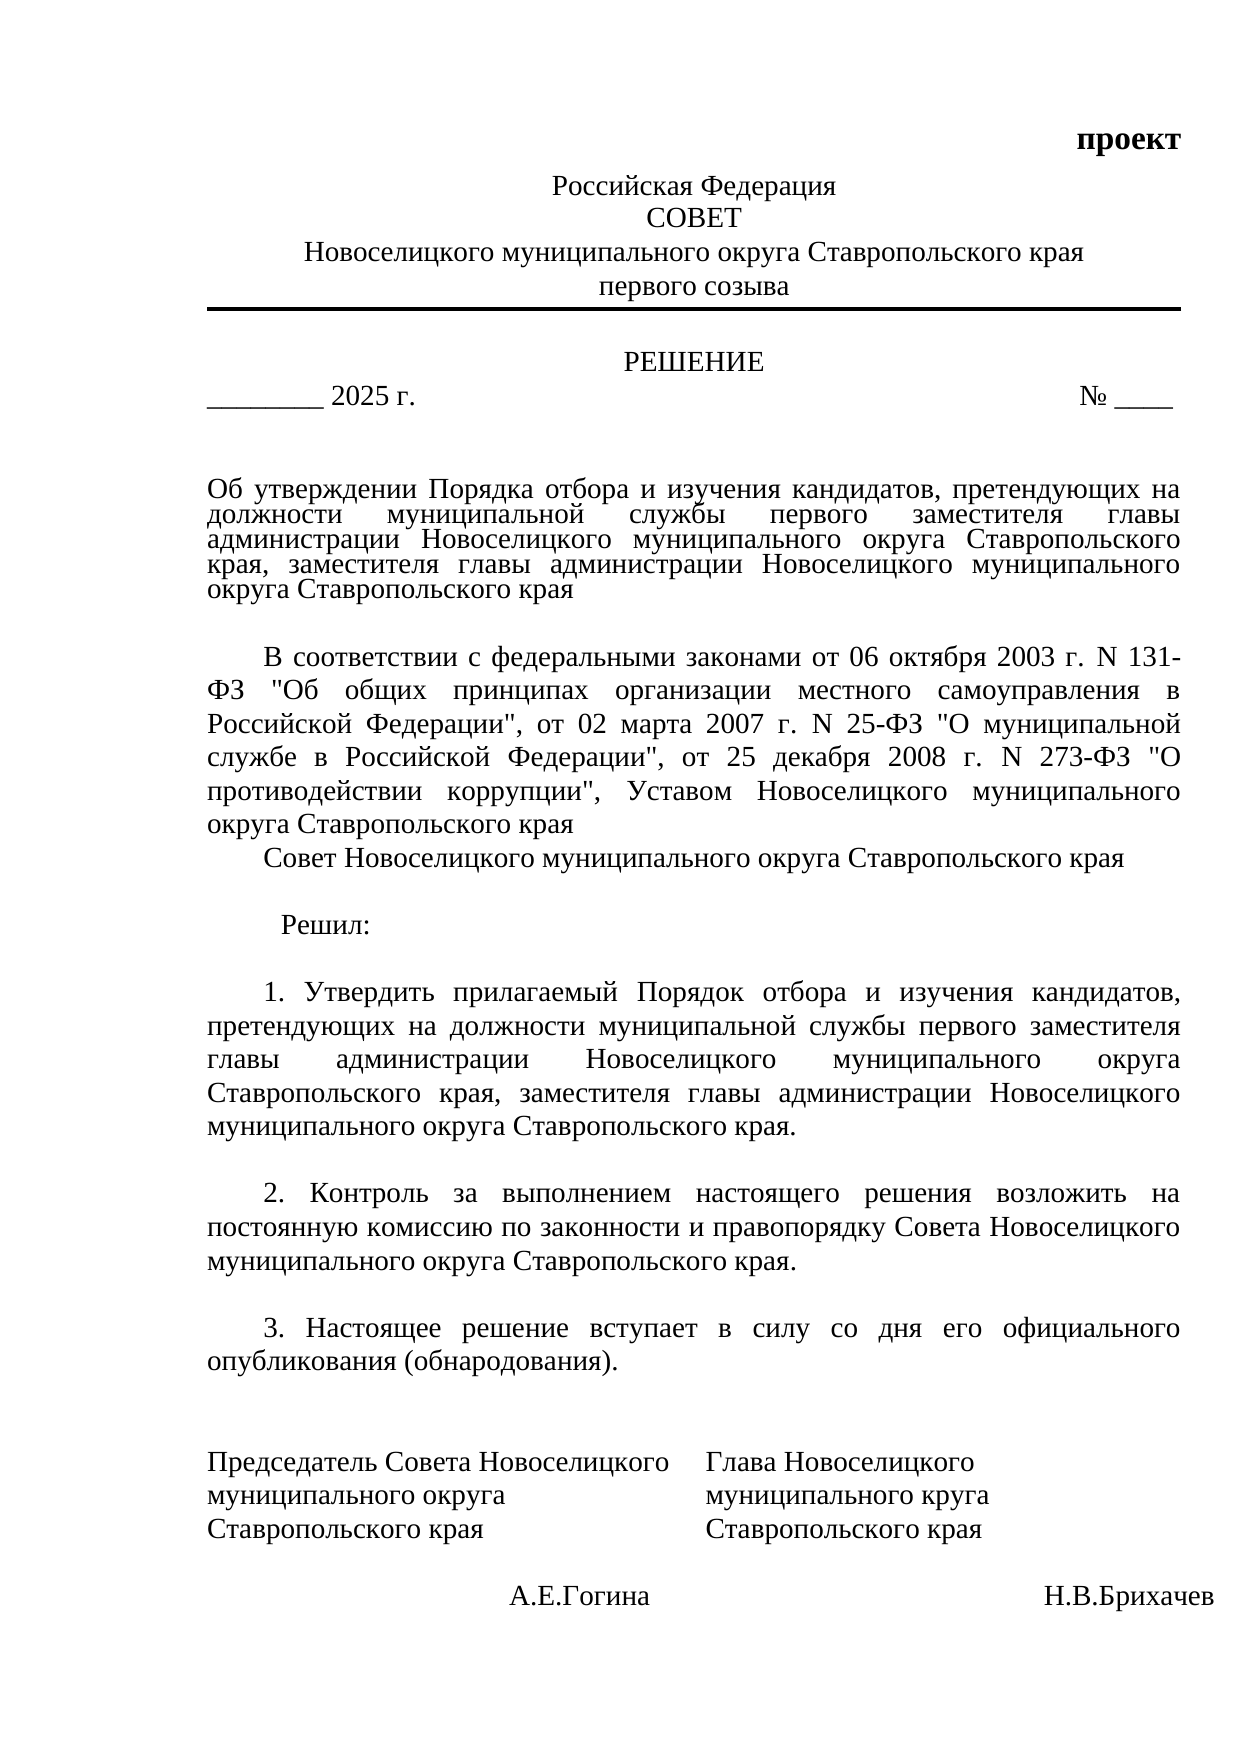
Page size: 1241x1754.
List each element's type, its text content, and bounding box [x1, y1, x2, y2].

text Совет Новоселицкого муниципального округа Ставропольского края [207, 840, 1181, 874]
text 3. Настоящее решение вступает в силу со дня его официального опубликования (обнародования). [207, 1310, 1181, 1377]
title Об утверждении Порядка отбора и изучения кандидатов, претендующих на должности муниципальной службы первого заместителя главы администрации Новоселицкого муниципального округа Ставропольского края, заместителя главы администрации Новоселицкого муниципального округа Ставропольского края [207, 478, 1181, 603]
text Решил: [207, 907, 1181, 941]
table_header Глава Новоселицкого муниципального круга Ставропольского края Н.В.Брихачев [694, 1444, 1226, 1612]
text первого созыва [207, 268, 1181, 307]
text В соответствии с федеральными законами от 06 октября 2003 г. N 131-ФЗ "Об общих принципах организации местного самоуправления в Российской Федерации", от 02 марта 2007 г. N 25-ФЗ "О муниципальной службе в Российской Федерации", от 25 декабря 2008 г. N 273-ФЗ "О противодействии коррупции", Уставом Новоселицкого муниципального округа Ставропольского края [207, 639, 1181, 840]
title Российская Федерация [207, 176, 1181, 201]
subtitle РЕШЕНИЕ [207, 344, 1181, 378]
text 1. Утвердить прилагаемый Порядок отбора и изучения кандидатов, претендующих на должности муниципальной службы первого заместителя главы администрации Новоселицкого муниципального округа Ставропольского края, заместителя главы администрации Новоселицкого муниципального округа Ставропольского края. [207, 974, 1181, 1142]
table_header Председатель Совета Новоселицкого муниципального округа Ставропольского края А.Е.Гогина [196, 1444, 694, 1612]
text 2. Контроль за выполнением настоящего решения возложить на постоянную комиссию по законности и правопорядку Совета Новоселицкого муниципального округа Ставропольского края. [207, 1176, 1181, 1276]
text Новоселицкого муниципального округа Ставропольского края [207, 234, 1181, 268]
subtitle СОВЕТ [207, 201, 1181, 234]
text проект [207, 118, 1181, 156]
text ________ 2025 г. № ____ [207, 378, 1181, 411]
